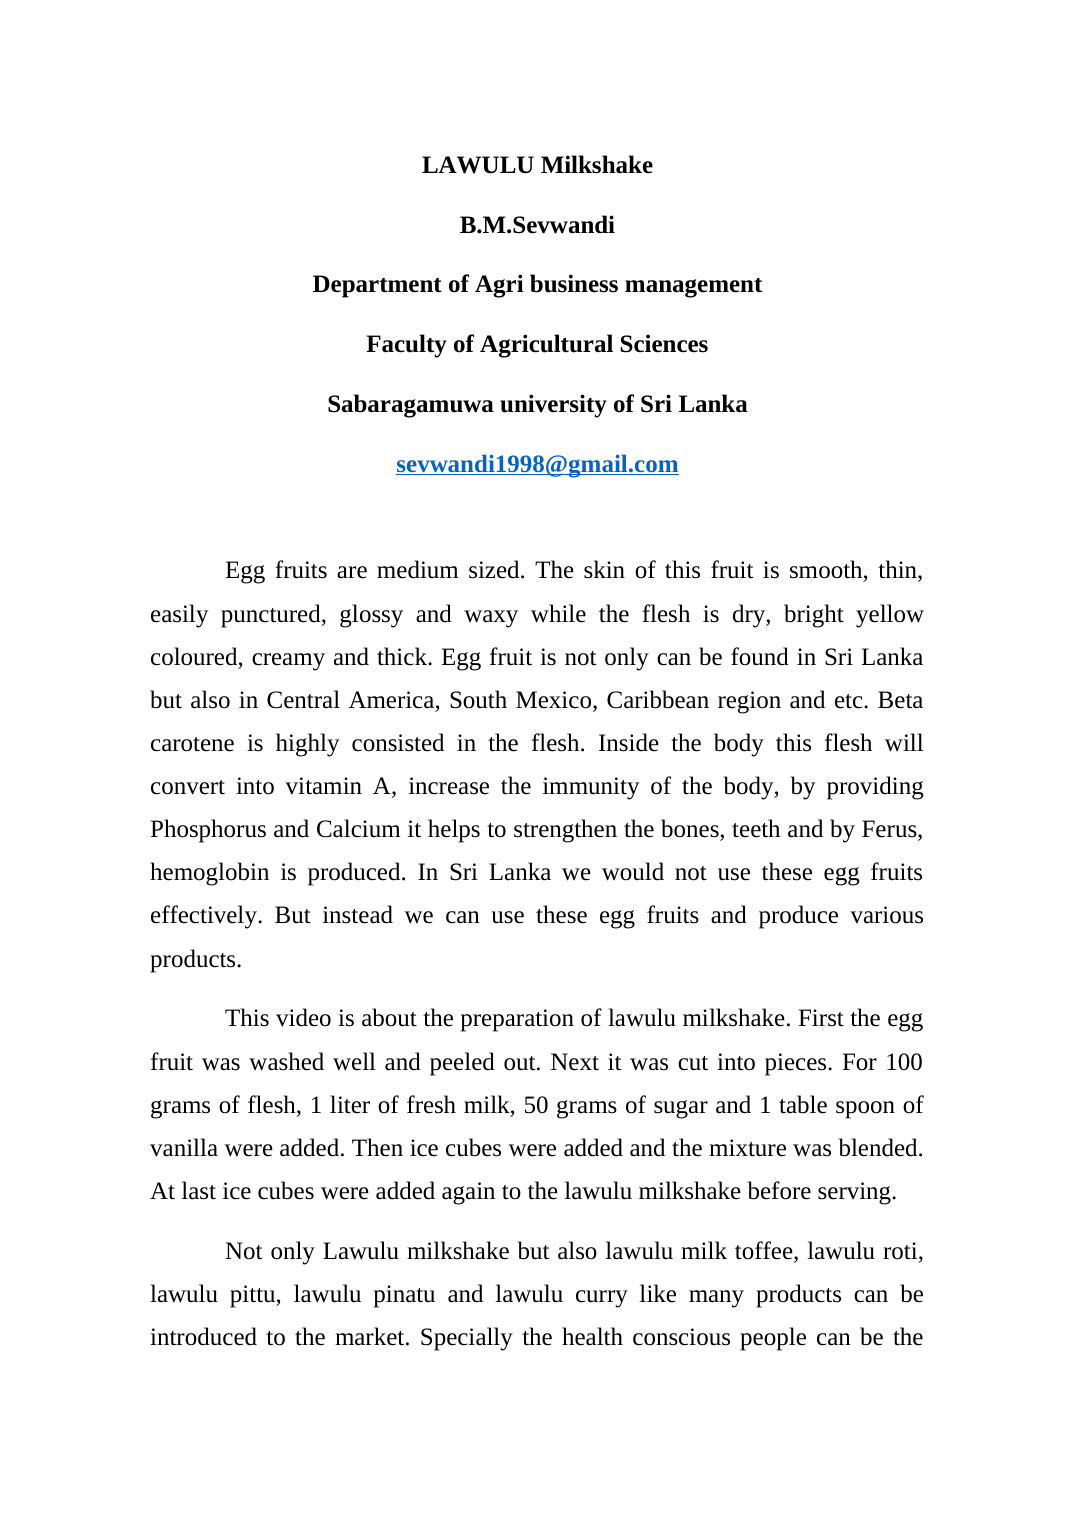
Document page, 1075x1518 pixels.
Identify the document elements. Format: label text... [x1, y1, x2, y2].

text LAWULU Milkshake [150, 150, 925, 179]
text Sabaragamuwa university of Sri Lanka [150, 389, 925, 418]
text Department of Agri business management [150, 269, 925, 298]
text sevwandi1998@gmail.com [150, 449, 925, 478]
text Egg fruits are medium sized. The skin of this fruit is smooth, thin, easily punctured, glossy and waxy while the flesh is dry, bright yellow coloured, creamy and thick. Egg fruit is not only can be found in Sri Lanka but also in Central America, South Mexico, Caribbean region and etc. Beta carotene is highly consisted in the flesh. Inside the body this flesh will convert into vitamin A, increase the immunity of the body, by providing Phosphorus and Calcium it helps to strengthen the bones, teeth and by Ferus, hemoglobin is produced. In Sri Lanka we would not use these egg fruits effectively. But instead we can use these egg fruits and produce various products. [150, 556, 925, 972]
text B.M.Sevwandi [150, 210, 925, 238]
text Faculty of Agricultural Sciences [150, 329, 925, 358]
text This video is about the preparation of lawulu milkshake. First the egg fruit was washed well and peeled out. Next it was cut into pieces. For 100 grams of flesh, 1 liter of fresh milk, 50 grams of sugar and 1 table spoon of vanilla were added. Then ice cubes were added and the mixture was blended. At last ice cubes were added again to the lawulu milkshake before serving. [150, 1003, 925, 1205]
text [150, 1236, 925, 1351]
